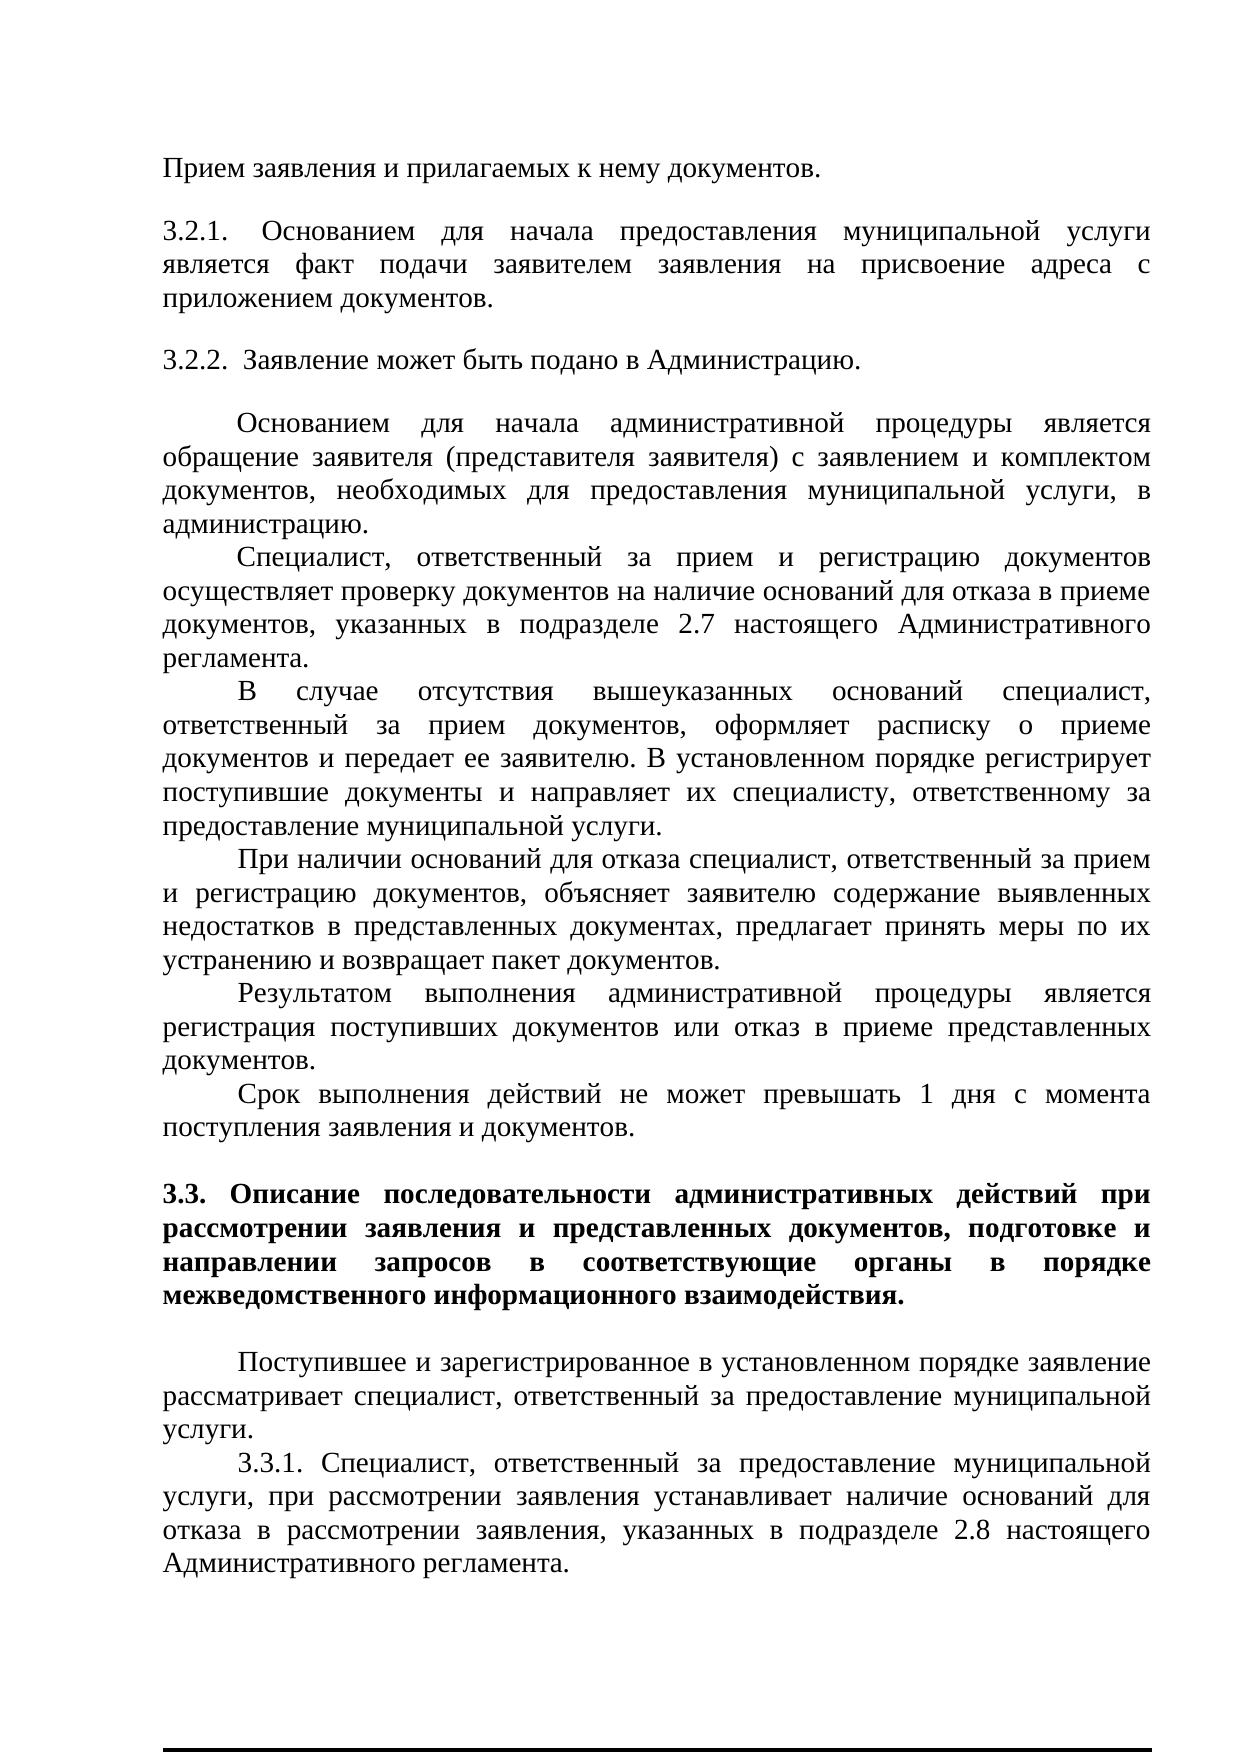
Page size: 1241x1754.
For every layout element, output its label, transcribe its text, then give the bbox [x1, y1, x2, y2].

text В случае отсутствия вышеуказанных оснований специалист, ответственный за прием документов, оформляет расписку о приеме документов и передает ее заявителю. В установленном порядке регистрирует поступившие документы и направляет их специалисту, ответственному за предоставление муниципальной услуги. [162, 673, 1152, 841]
title 3.3. Описание последовательности административных действий при рассмотрении заявления и представленных документов, подготовке и направлении запросов в соответствующие органы в порядке межведомственного информационного взаимодействия. [162, 1177, 1152, 1311]
text Основанием для начала административной процедуры является обращение заявителя (представителя заявителя) с заявлением и комплектом документов, необходимых для предоставления муниципальной услуги, в администрацию. [162, 405, 1152, 539]
text Прием заявления и прилагаемых к нему документов. [162, 150, 1152, 183]
text Поступившее и зарегистрированное в установленном порядке заявление рассматривает специалист, ответственный за предоставление муниципальной услуги. [162, 1344, 1152, 1445]
text 3.2.1. Основанием для начала предоставления муниципальной услуги является факт подачи заявителем заявления на присвоение адреса с приложением документов. [162, 213, 1152, 313]
text 3.2.2. Заявление может быть подано в Администрацию. [162, 342, 1152, 376]
text При наличии оснований для отказа специалист, ответственный за прием и регистрацию документов, объясняет заявителю содержание выявленных недостатков в представленных документах, предлагает принять меры по их устранению и возвращает пакет документов. [162, 841, 1152, 975]
text Специалист, ответственный за прием и регистрацию документов осуществляет проверку документов на наличие оснований для отказа в приеме документов, указанных в подразделе 2.7 настоящего Административного регламента. [162, 539, 1152, 673]
text 3.3.1. Специалист, ответственный за предоставление муниципальной услуги, при рассмотрении заявления устанавливает наличие оснований для отказа в рассмотрении заявления, указанных в подразделе 2.8 настоящего Административного регламента. [162, 1445, 1152, 1579]
text Срок выполнения действий не может превышать 1 дня с момента поступления заявления и документов. [162, 1076, 1152, 1143]
text Результатом выполнения административной процедуры является регистрация поступивших документов или отказ в приеме представленных документов. [162, 975, 1152, 1076]
